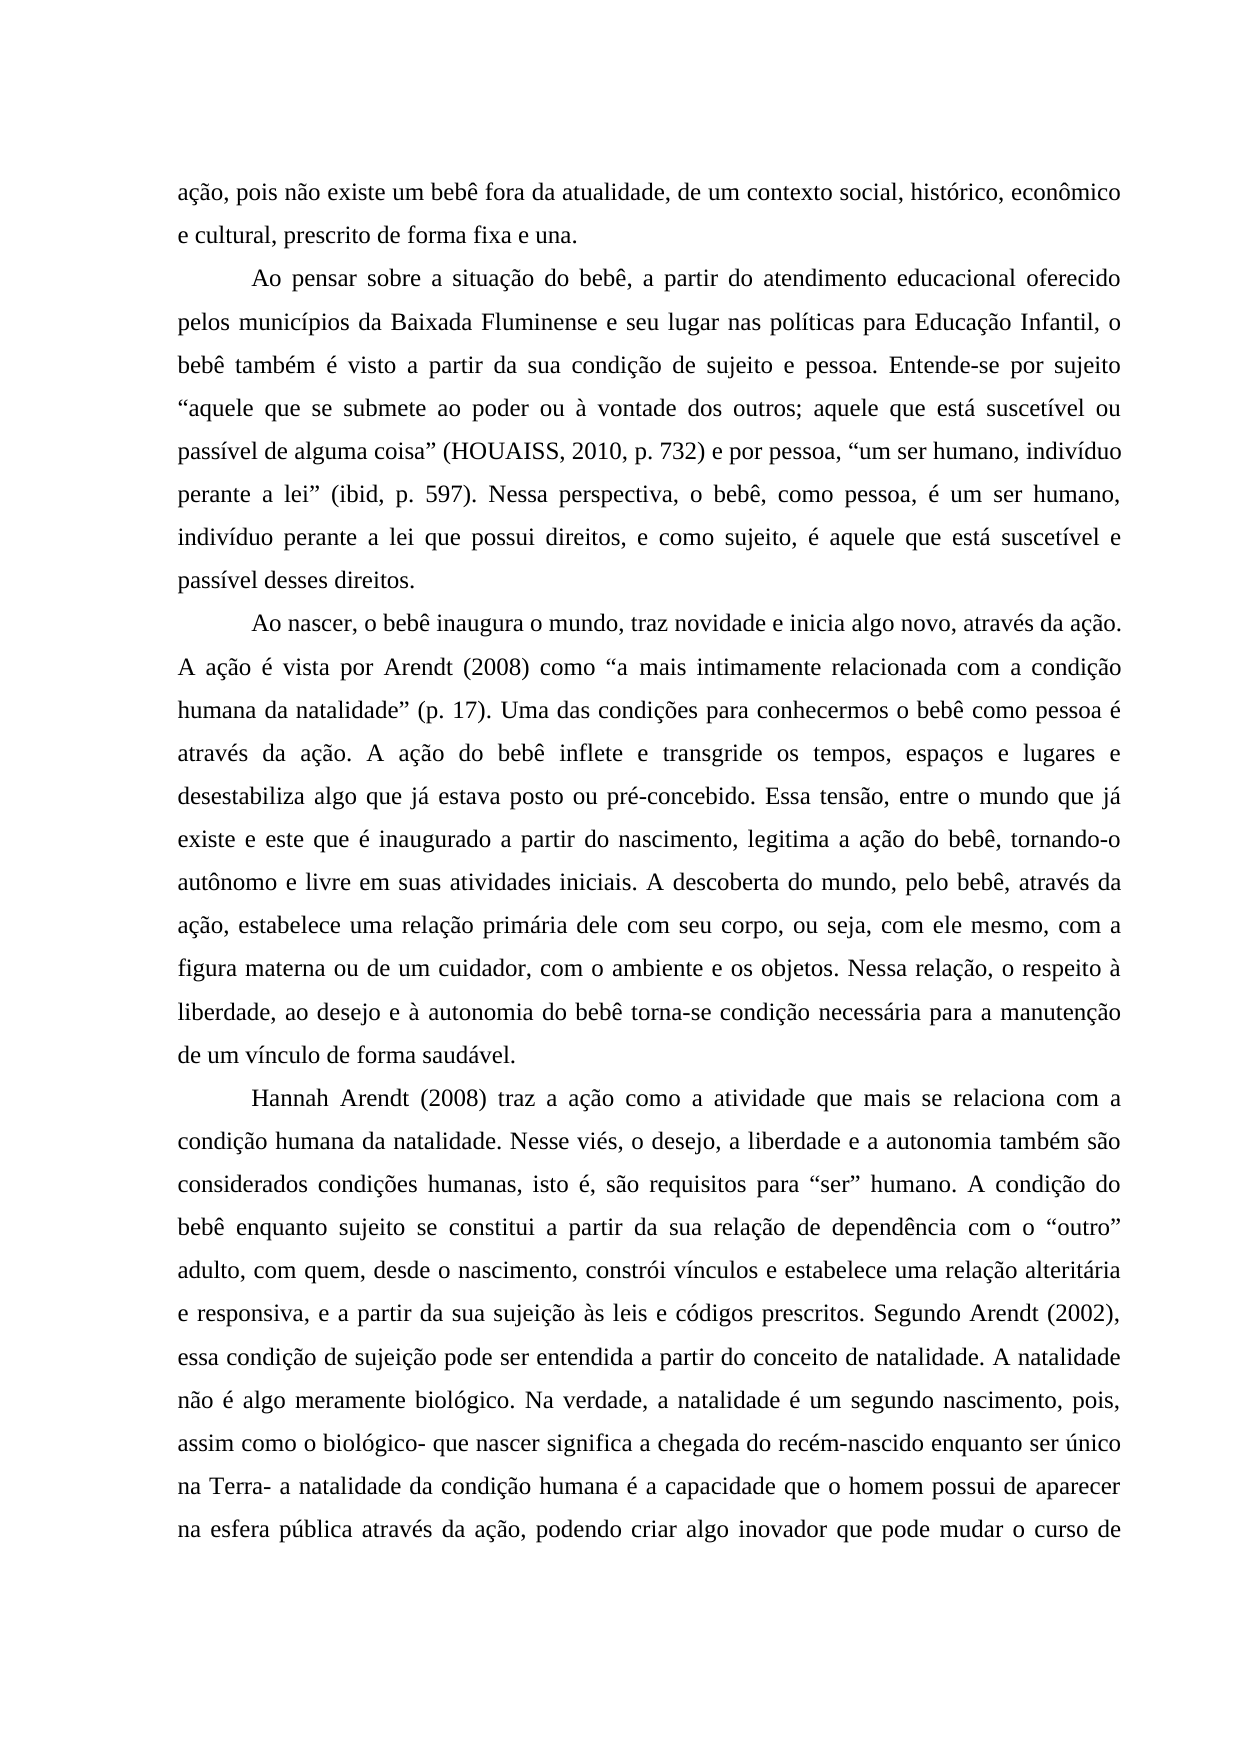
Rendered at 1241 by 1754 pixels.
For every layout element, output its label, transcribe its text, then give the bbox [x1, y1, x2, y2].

text Ao pensar sobre a situação do bebê, a partir do atendimento educacional oferecido pelos municípios da Baixada Fluminense e seu lugar nas políticas para Educação Infantil, o bebê também é visto a partir da sua condição de sujeito e pessoa. Entende-se por sujeito “aquele que se submete ao poder ou à vontade dos outros; aquele que está suscetível ou passível de alguma coisa” (HOUAISS, 2010, p. 732) e por pessoa, “um ser humano, indivíduo perante a lei” (ibid, p. 597). Nessa perspectiva, o bebê, como pessoa, é um ser humano, indivíduo perante a lei que possui direitos, e como sujeito, é aquele que está suscetível e passível desses direitos. [177, 263, 1122, 594]
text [177, 1083, 1122, 1543]
text Ao nascer, o bebê inaugura o mundo, traz novidade e inicia algo novo, através da ação. A ação é vista por Arendt (2008) como “a mais intimamente relacionada com a condição humana da natalidade” (p. 17). Uma das condições para conhecermos o bebê como pessoa é através da ação. A ação do bebê inflete e transgride os tempos, espaços e lugares e desestabiliza algo que já estava posto ou pré-concebido. Essa tensão, entre o mundo que já existe e este que é inaugurado a partir do nascimento, legitima a ação do bebê, tornando-o autônomo e livre em suas atividades iniciais. A descoberta do mundo, pelo bebê, através da ação, estabelece uma relação primária dele com seu corpo, ou seja, com ele mesmo, com a figura materna ou de um cuidador, com o ambiente e os objetos. Nessa relação, o respeito à liberdade, ao desejo e à autonomia do bebê torna-se condição necessária para a manutenção de um vínculo de forma saudável. [177, 608, 1122, 1068]
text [177, 177, 1122, 249]
